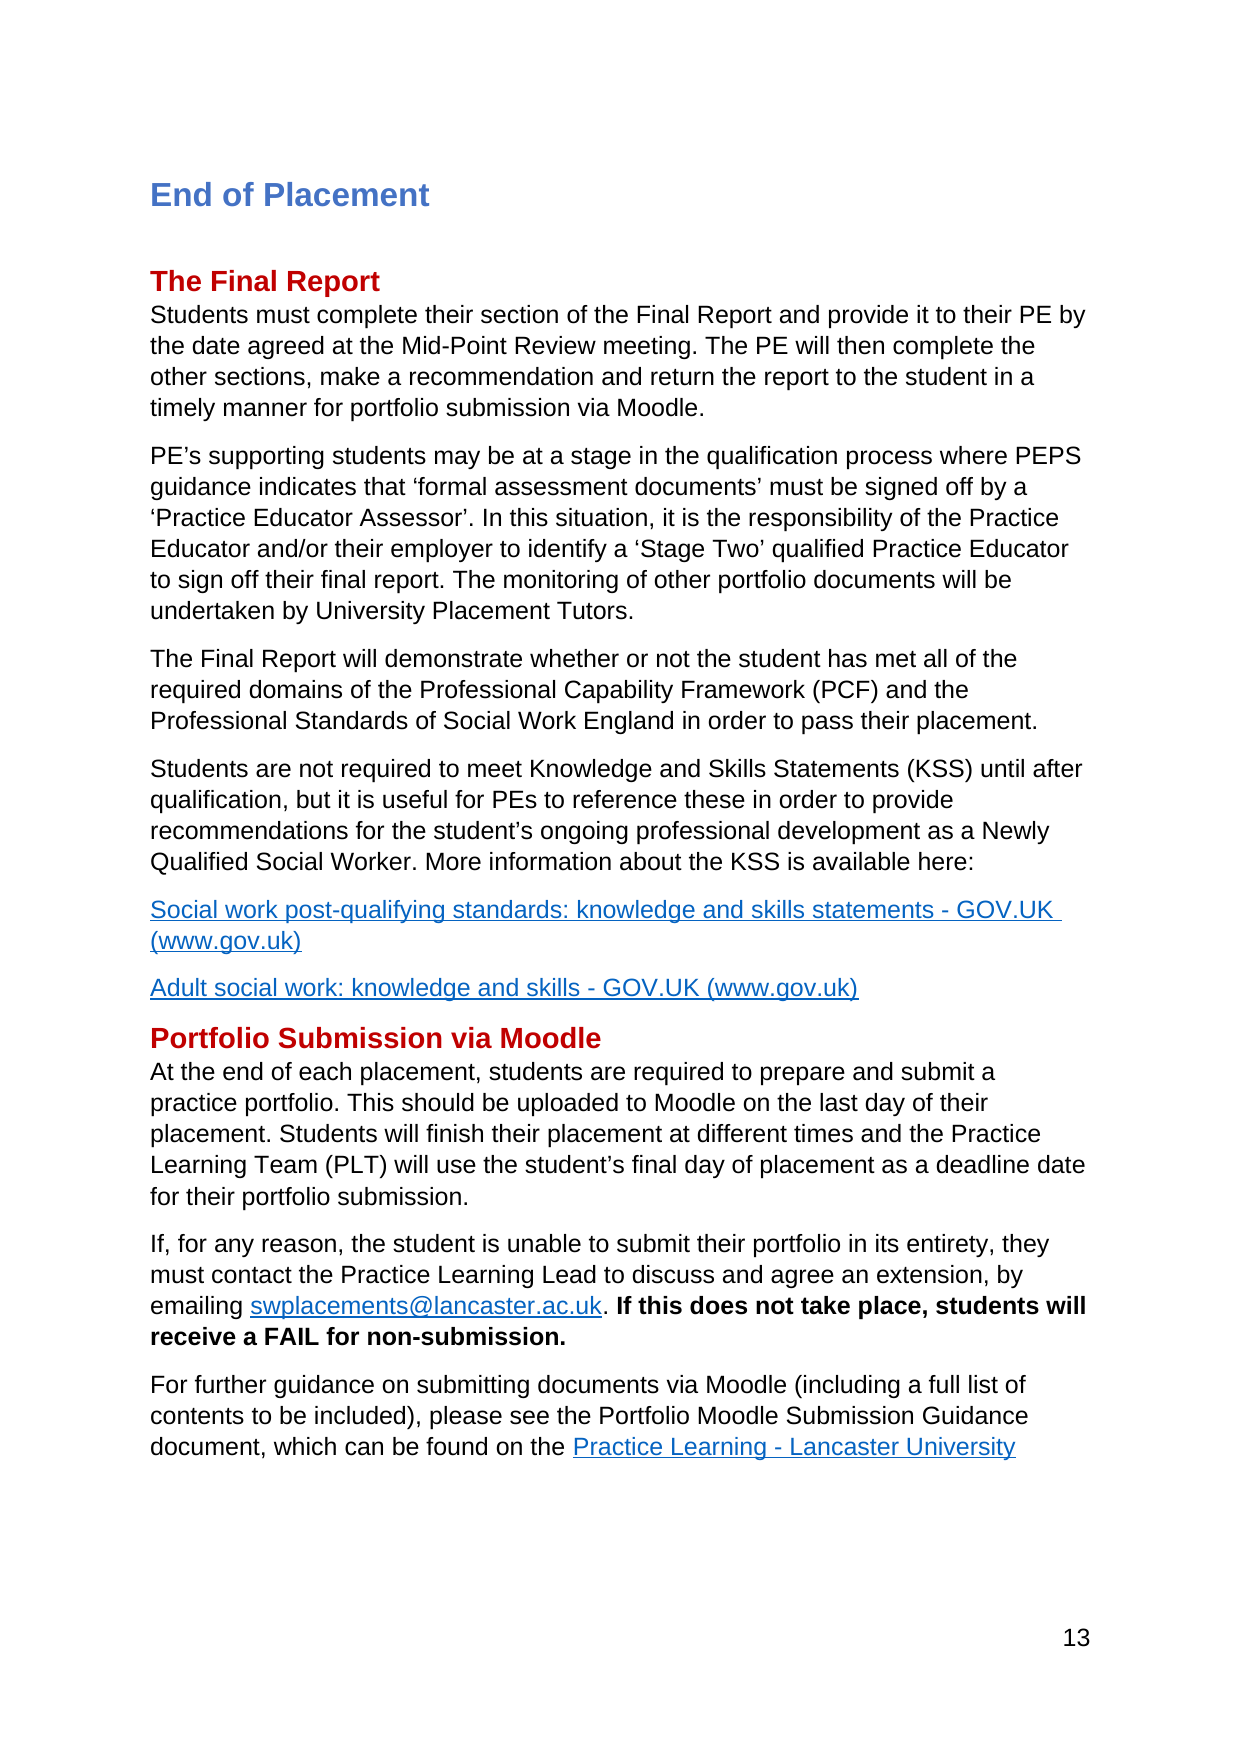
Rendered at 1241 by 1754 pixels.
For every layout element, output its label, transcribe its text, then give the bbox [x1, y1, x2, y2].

text If, for any reason, the student is unable to submit their portfolio in its entirety, they must contact the Practice Learning Lead to discuss and agree an extension, by emailing swplacements@lancaster.ac.uk. If this does not take place, students will receive a FAIL for non-submission. [150, 1229, 1090, 1351]
text PE’s supporting students may be at a stage in the qualification process where PEPS guidance indicates that ‘formal assessment documents’ must be signed off by a ‘Practice Educator Assessor’. In this situation, it is the responsibility of the Practice Educator and/or their employer to identify a ‘Stage Two’ qualified Practice Educator to sign off their final report. The monitoring of other portfolio documents will be undertaken by University Placement Tutors. [150, 441, 1090, 625]
subtitle The Final Report [150, 264, 1090, 298]
subtitle End of Placement [150, 175, 1090, 213]
text The Final Report will demonstrate whether or not the student has met all of the required domains of the Professional Capability Framework (PCF) and the Professional Standards of Social Work England in order to pass their placement. [150, 644, 1090, 735]
text Social work post-qualifying standards: knowledge and skills statements - GOV.UK (www.gov.uk) [150, 895, 1090, 954]
subtitle Portfolio Submission via Moodle [150, 1021, 1090, 1055]
text Students must complete their section of the Final Report and provide it to their PE by the date agreed at the Mid-Point Review meeting. The PE will then complete the other sections, make a recommendation and return the report to the student in a timely manner for portfolio submission via Moodle. [150, 300, 1090, 422]
text Adult social work: knowledge and skills - GOV.UK (www.gov.uk) [150, 973, 1090, 1002]
text For further guidance on submitting documents via Moodle (including a full list of contents to be included), please see the Portfolio Moodle Submission Guidance document, which can be found on the Practice Learning - Lancaster University [150, 1370, 1090, 1461]
text At the end of each placement, students are required to prepare and submit a practice portfolio. This should be uploaded to Moodle on the last day of their placement. Students will finish their placement at different times and the Practice Learning Team (PLT) will use the student’s final day of placement as a deadline date for their portfolio submission. [150, 1057, 1090, 1210]
text Students are not required to meet Knowledge and Skills Statements (KSS) until after qualification, but it is useful for PEs to reference these in order to provide recommendations for the student’s ongoing professional development as a Newly Qualified Social Worker. More information about the KSS is available here: [150, 754, 1090, 876]
